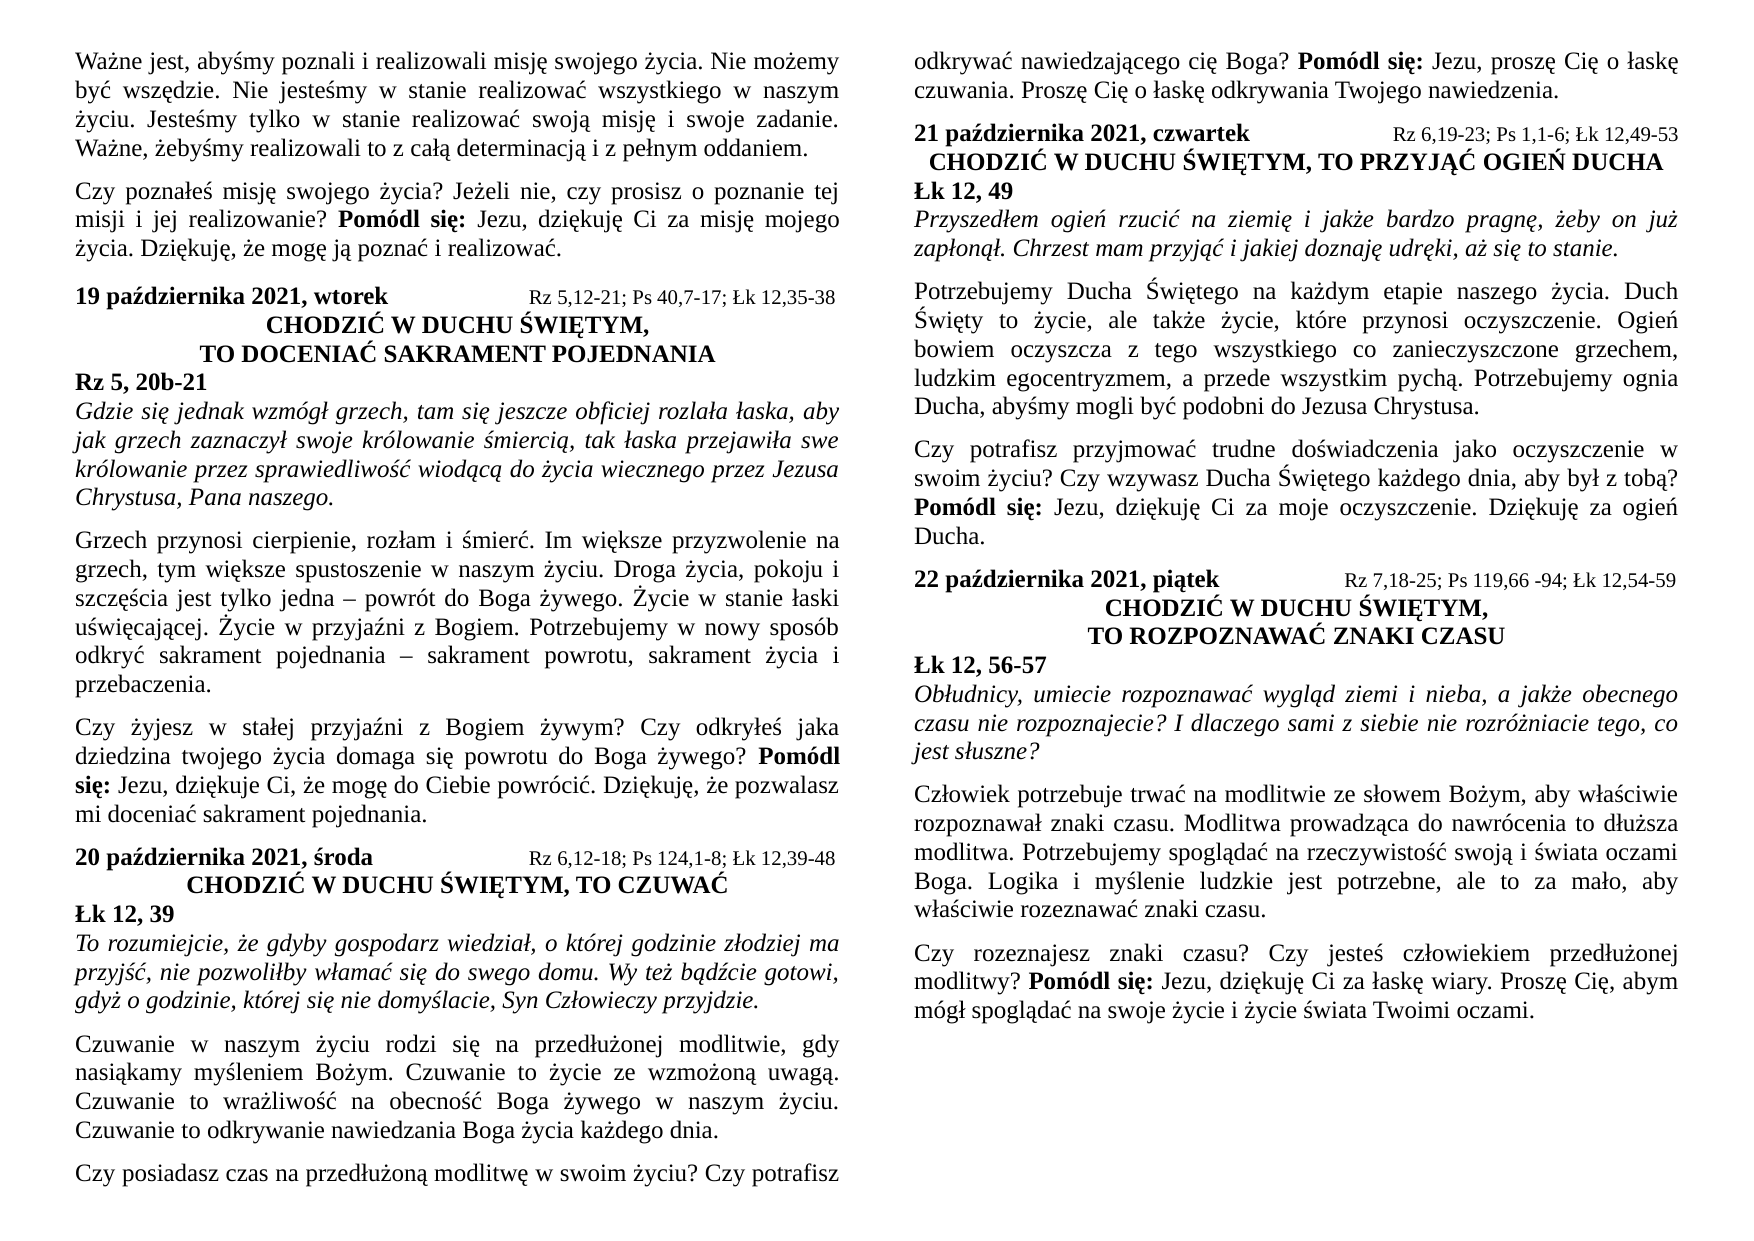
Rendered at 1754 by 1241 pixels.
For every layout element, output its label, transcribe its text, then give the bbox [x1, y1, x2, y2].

text Łk 12, 49 [914, 176, 1679, 204]
text Czy posiadasz czas na przedłużoną modlitwę w swoim życiu? Czy potrafisz odkrywać nawiedzającego cię Boga? Pomódl się: Jezu, proszę Cię o łaskę czuwania. Proszę Cię o łaskę odkrywania Twojego nawiedzenia. [914, 46, 1679, 104]
text 19 października 2021, wtorek Rz 5,12-21; Ps 40,7-17; Łk 12,35-38 [75, 281, 840, 310]
text Grzech przynosi cierpienie, rozłam i śmierć. Im większe przyzwolenie na grzech, tym większe spustoszenie w naszym życiu. Droga życia, pokoju i szczęścia jest tylko jedna – powrót do Boga żywego. Życie w stanie łaski uświęcającej. Życie w przyjaźni z Bogiem. Potrzebujemy w nowy sposób odkryć sakrament pojednania – sakrament powrotu, sakrament życia i przebaczenia. [75, 526, 840, 698]
text Obłudnicy, umiecie rozpoznawać wygląd ziemi i nieba, a jakże obecnego czasu nie rozpoznajecie? I dlaczego sami z siebie nie rozróżniacie tego, co jest słuszne? [914, 679, 1679, 765]
text Czy poznałeś misję swojego życia? Jeżeli nie, czy prosisz o poznanie tej misji i jej realizowanie? Pomódl się: Jezu, dziękuję Ci za misję mojego życia. Dziękuję, że mogę ją poznać i realizować. [75, 176, 840, 262]
text Czy rozeznajesz znaki czasu? Czy jesteś człowiekiem przedłużonej modlitwy? Pomódl się: Jezu, dziękuję Ci za łaskę wiary. Proszę Cię, abym mógł spoglądać na swoje życie i życie świata Twoimi oczami. [914, 938, 1679, 1024]
text Gdzie się jednak wzmógł grzech, tam się jeszcze obficiej rozlała łaska, aby jak grzech zaznaczył swoje królowanie śmiercią, tak łaska przejawiła swe królowanie przez sprawiedliwość wiodącą do życia wiecznego przez Jezusa Chrystusa, Pana naszego. [75, 396, 840, 511]
text CHODZIĆ W DUCHU ŚWIĘTYM, TO CZUWAĆ [75, 871, 840, 899]
text CHODZIĆ W DUCHU ŚWIĘTYM, [75, 310, 840, 339]
text Potrzebujemy Ducha Świętego na każdym etapie naszego życia. Duch Święty to życie, ale także życie, które przynosi oczyszczenie. Ogień bowiem oczyszcza z tego wszystkiego co zanieczyszczone grzechem, ludzkim egocentryzmem, a przede wszystkim pychą. Potrzebujemy ognia Ducha, abyśmy mogli być podobni do Jezusa Chrystusa. [914, 276, 1679, 420]
text Człowiek potrzebuje trwać na modlitwie ze słowem Bożym, aby właściwie rozpoznawał znaki czasu. Modlitwa prowadząca do nawrócenia to dłuższa modlitwa. Potrzebujemy spoglądać na rzeczywistość swoją i świata oczami Boga. Logika i myślenie ludzkie jest potrzebne, ale to za mało, aby właściwie rozeznawać znaki czasu. [914, 779, 1679, 923]
text Czuwanie w naszym życiu rodzi się na przedłużonej modlitwie, gdy nasiąkamy myśleniem Bożym. Czuwanie to życie ze wzmożoną uwagą. Czuwanie to wrażliwość na obecność Boga żywego w naszym życiu. Czuwanie to odkrywanie nawiedzania Boga życia każdego dnia. [75, 1029, 840, 1144]
text To rozumiejcie, że gdyby gospodarz wiedział, o której godzinie złodziej ma przyjść, nie pozwoliłby włamać się do swego domu. Wy też bądźcie gotowi, gdyż o godzinie, której się nie domyślacie, Syn Człowieczy przyjdzie. [75, 928, 840, 1014]
text Czy żyjesz w stałej przyjaźni z Bogiem żywym? Czy odkryłeś jaka dziedzina twojego życia domaga się powrotu do Boga żywego? Pomódl się: Jezu, dziękuje Ci, że mogę do Ciebie powrócić. Dziękuję, że pozwalasz mi doceniać sakrament pojednania. [75, 712, 840, 827]
text Przyszedłem ogień rzucić na ziemię i jakże bardzo pragnę, żeby on już zapłonął. Chrzest mam przyjąć i jakiej doznaję udręki, aż się to stanie. [914, 204, 1679, 262]
text Łk 12, 56-57 [914, 650, 1679, 679]
text Czy potrafisz przyjmować trudne doświadczenia jako oczyszczenie w swoim życiu? Czy wzywasz Ducha Świętego każdego dnia, aby był z tobą? Pomódl się: Jezu, dziękuję Ci za moje oczyszczenie. Dziękuję za ogień Ducha. [914, 434, 1679, 549]
text CHODZIĆ W DUCHU ŚWIĘTYM, [914, 593, 1679, 621]
text Rz 5, 20b-21 [75, 367, 840, 396]
text CHODZIĆ W DUCHU ŚWIĘTYM, TO PRZYJĄĆ OGIEŃ DUCHA [914, 147, 1679, 176]
text Czy posiadasz czas na przedłużoną modlitwę w swoim życiu? Czy potrafisz odkrywać nawiedzającego cię Boga? Pomódl się: Jezu, proszę Cię o łaskę czuwania. Proszę Cię o łaskę odkrywania Twojego nawiedzenia. [75, 1158, 840, 1187]
text Ważne jest, abyśmy poznali i realizowali misję swojego życia. Nie możemy być wszędzie. Nie jesteśmy w stanie realizować wszystkiego w naszym życiu. Jesteśmy tylko w stanie realizować swoją misję i swoje zadanie. Ważne, żebyśmy realizowali to z całą determinacją i z pełnym oddaniem. [75, 46, 840, 161]
text 21 października 2021, czwartek Rz 6,19-23; Ps 1,1-6; Łk 12,49-53 [914, 118, 1679, 147]
text TO ROZPOZNAWAĆ ZNAKI CZASU [914, 621, 1679, 650]
text TO DOCENIAĆ SAKRAMENT POJEDNANIA [75, 339, 840, 367]
text Łk 12, 39 [75, 899, 840, 928]
text 20 października 2021, środa Rz 6,12-18; Ps 124,1-8; Łk 12,39-48 [75, 842, 840, 871]
text 22 października 2021, piątek Rz 7,18-25; Ps 119,66 -94; Łk 12,54-59 [914, 564, 1679, 593]
